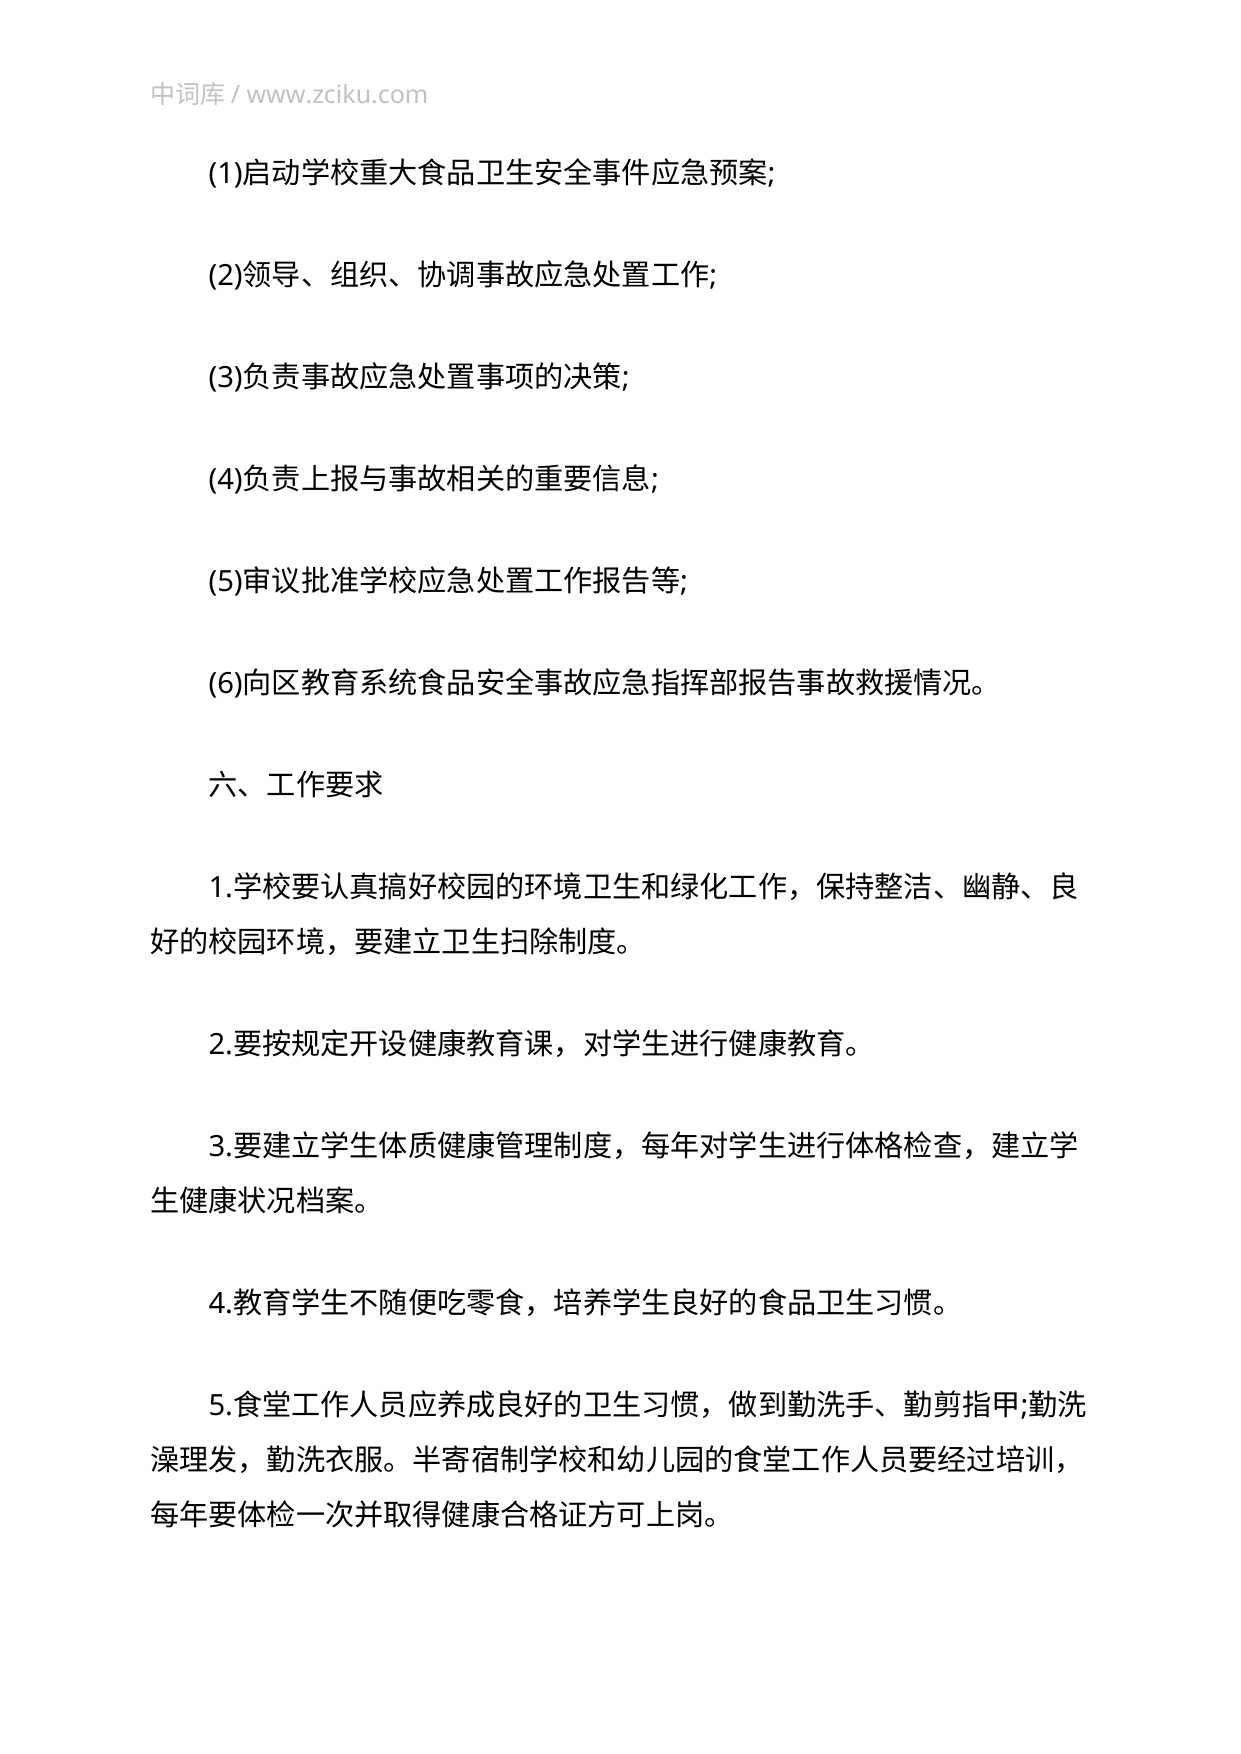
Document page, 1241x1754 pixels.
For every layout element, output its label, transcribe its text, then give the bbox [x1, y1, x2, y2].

text (4)负责上报与事故相关的重要信息; [150, 456, 1090, 498]
text 1.学校要认真搞好校园的环境卫生和绿化工作，保持整洁、幽静、良好的校园环境，要建立卫生扫除制度。 [150, 864, 1090, 961]
text 4.教育学生不随便吃零食，培养学生良好的食品卫生习惯。 [150, 1279, 1090, 1322]
text (6)向区教育系统食品安全事故应急指挥部报告事故救援情况。 [150, 660, 1090, 702]
text 六、工作要求 [150, 762, 1090, 804]
text (1)启动学校重大食品卫生安全事件应急预案; [150, 150, 1090, 192]
text 2.要按规定开设健康教育课，对学生进行健康教育。 [150, 1020, 1090, 1063]
text 5.食堂工作人员应养成良好的卫生习惯，做到勤洗手、勤剪指甲;勤洗澡理发，勤洗衣服。半寄宿制学校和幼儿园的食堂工作人员要经过培训，每年要体检一次并取得健康合格证方可上岗。 [150, 1381, 1090, 1533]
text (2)领导、组织、协调事故应急处置工作; [150, 252, 1090, 294]
text (5)审议批准学校应急处置工作报告等; [150, 558, 1090, 600]
text 3.要建立学生体质健康管理制度，每年对学生进行体格检查，建立学生健康状况档案。 [150, 1122, 1090, 1220]
text (3)负责事故应急处置事项的决策; [150, 354, 1090, 396]
